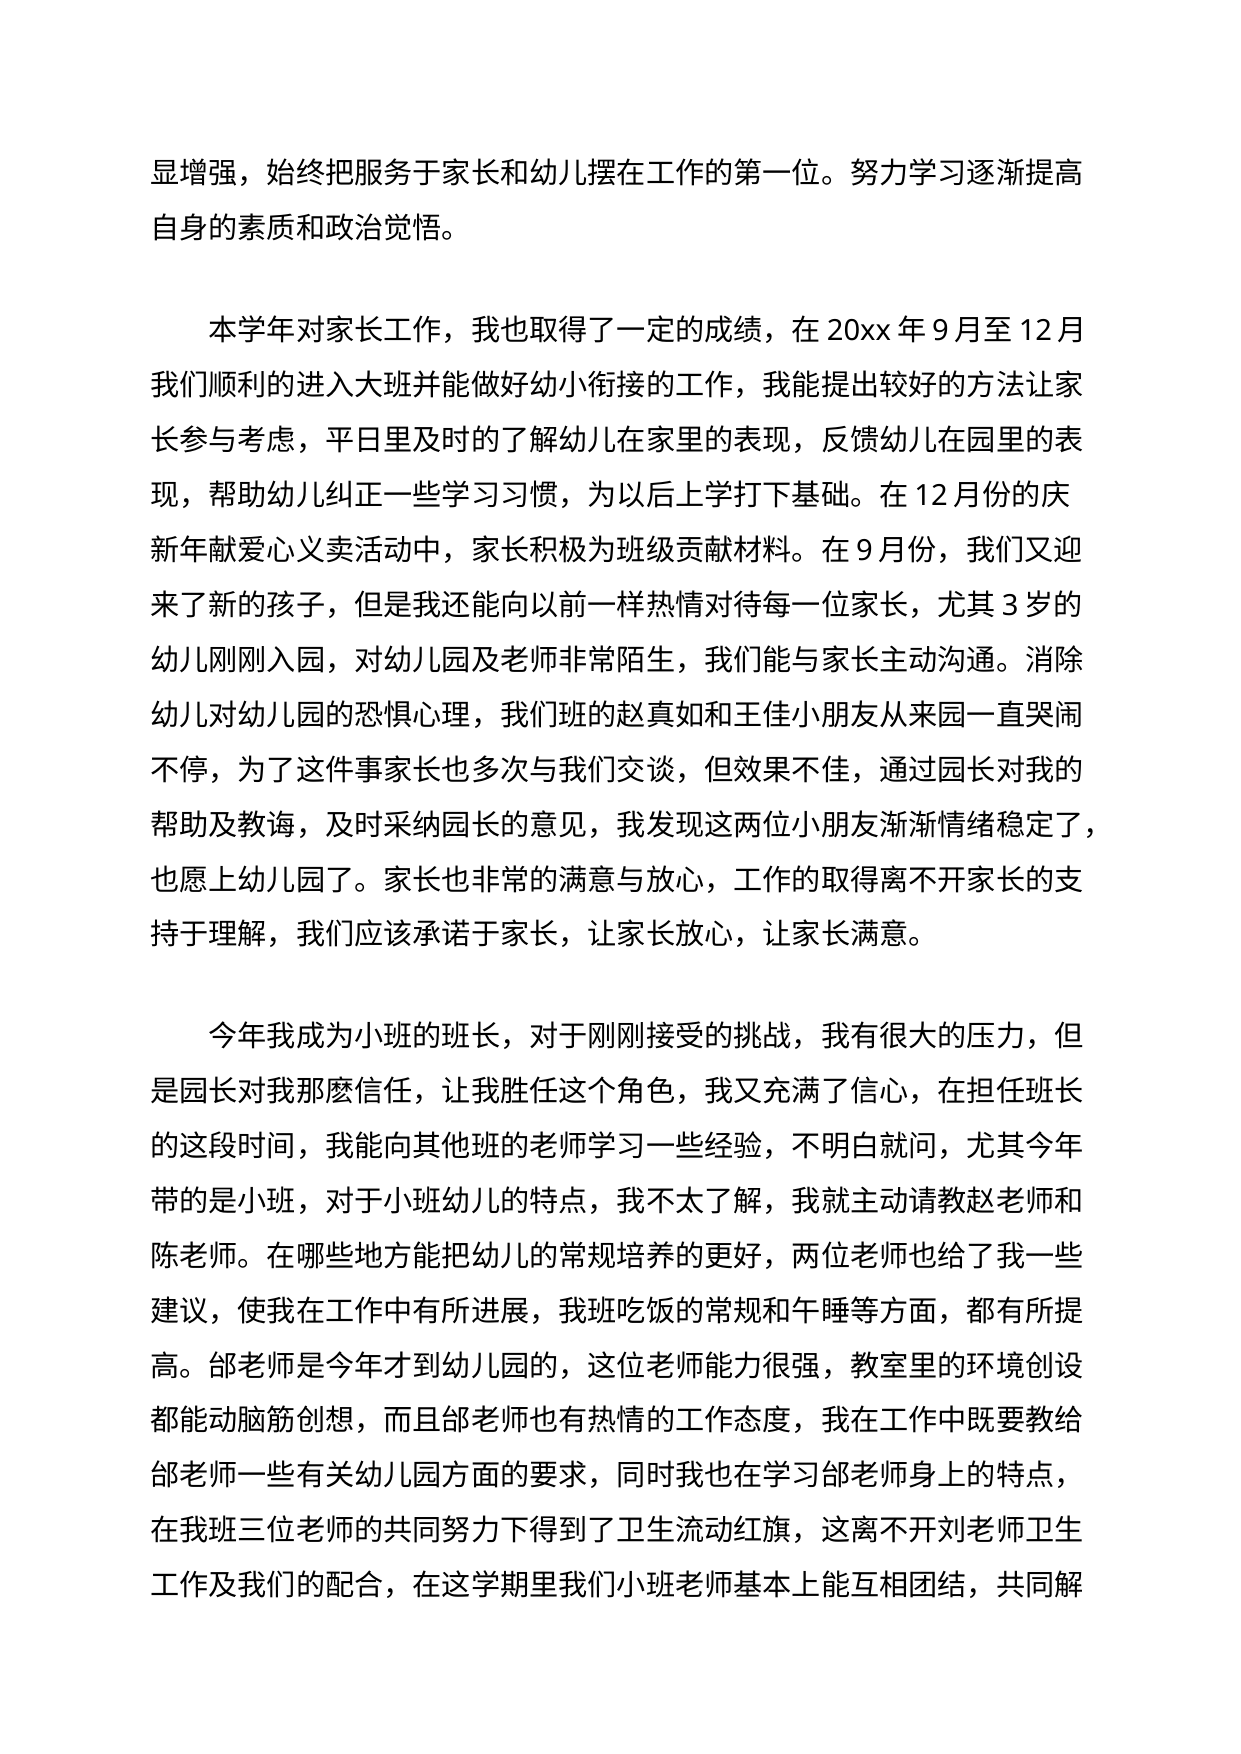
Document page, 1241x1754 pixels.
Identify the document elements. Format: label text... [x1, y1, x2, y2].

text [150, 1013, 1090, 1604]
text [150, 150, 1090, 247]
text 本学年对家长工作，我也取得了一定的成绩，在20xx年9月至12月我们顺利的进入大班并能做好幼小衔接的工作，我能提出较好的方法让家长参与考虑，平日里及时的了解幼儿在家里的表现，反馈幼儿在园里的表现，帮助幼儿纠正一些学习习惯，为以后上学打下基础。在12月份的庆新年献爱心义卖活动中，家长积极为班级贡献材料。在9月份，我们又迎来了新的孩子，但是我还能向以前一样热情对待每一位家长，尤其3岁的幼儿刚刚入园，对幼儿园及老师非常陌生，我们能与家长主动沟通。消除幼儿对幼儿园的恐惧心理，我们班的赵真如和王佳小朋友从来园一直哭闹不停，为了这件事家长也多次与我们交谈，但效果不佳，通过园长对我的帮助及教诲，及时采纳园长的意见，我发现这两位小朋友渐渐情绪稳定了，也愿上幼儿园了。家长也非常的满意与放心，工作的取得离不开家长的支持于理解，我们应该承诺于家长，让家长放心，让家长满意。 [150, 307, 1090, 953]
